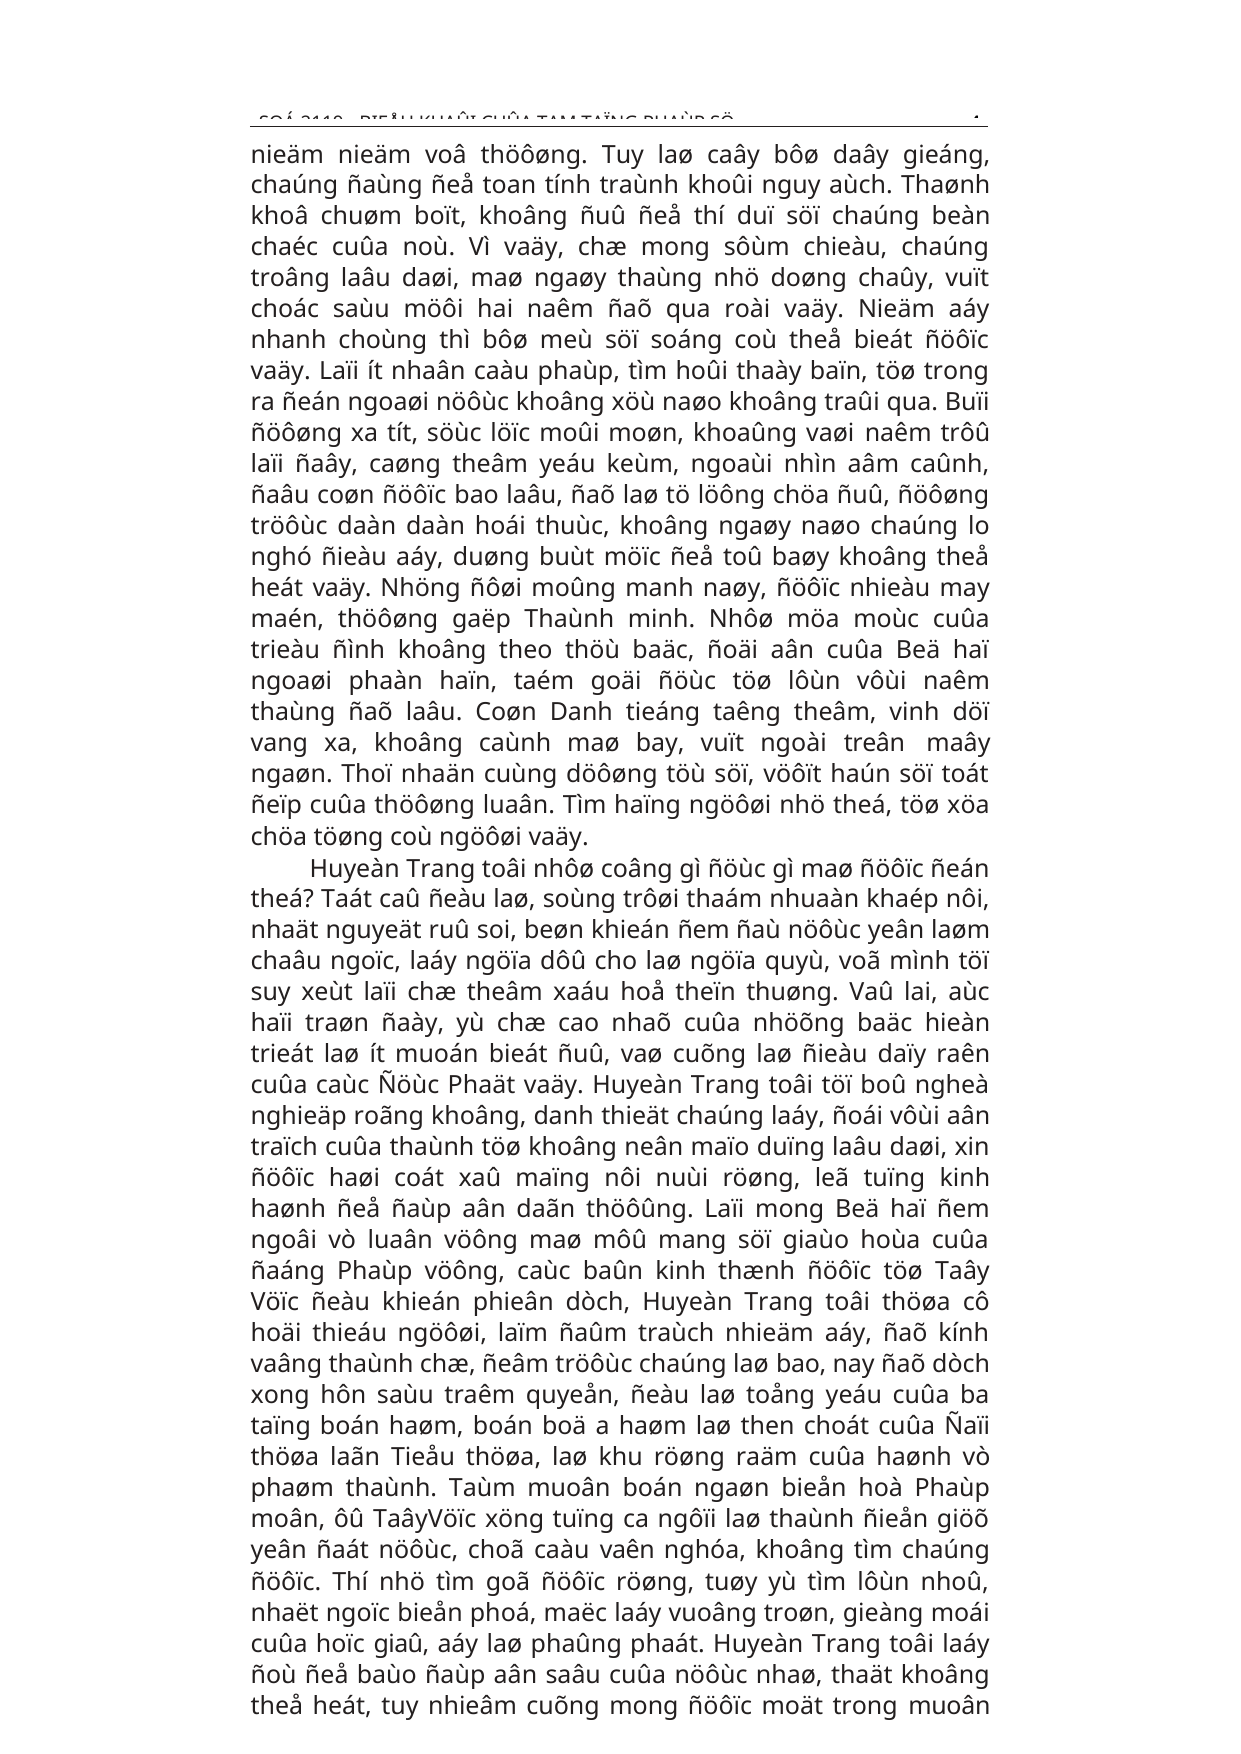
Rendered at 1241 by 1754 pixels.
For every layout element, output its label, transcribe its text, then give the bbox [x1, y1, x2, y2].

text nieäm nieäm voâ thöôøng. Tuy laø caây bôø daây gieáng, chaúng ñaùng ñeå toan tính traùnh khoûi nguy aùch. Thaønh khoâ chuøm boït, khoâng ñuû ñeå thí duï söï chaúng beàn chaéc cuûa noù. Vì vaäy, chæ mong sôùm chieàu, chaúng troâng laâu daøi, maø ngaøy thaùng nhö doøng chaûy, vuït choác saùu möôi hai naêm ñaõ qua roài vaäy. Nieäm aáy nhanh choùng thì bôø meù söï soáng coù theå bieát ñöôïc vaäy. Laïi ít nhaân caàu phaùp, tìm hoûi thaày baïn, töø trong ra ñeán ngoaøi nöôùc khoâng xöù naøo khoâng traûi qua. Buïi ñöôøng xa tít, söùc löïc moûi moøn, khoaûng vaøi naêm trôû laïi ñaây, caøng theâm yeáu keùm, ngoaùi nhìn aâm caûnh, ñaâu coøn ñöôïc bao laâu, ñaõ laø tö löông chöa ñuû, ñöôøng tröôùc daàn daàn hoái thuùc, khoâng ngaøy naøo chaúng lo nghó ñieàu aáy, duøng buùt möïc ñeå toû baøy khoâng theå heát vaäy. Nhöng ñôøi moûng manh naøy, ñöôïc nhieàu may maén, thöôøng gaëp Thaùnh minh. Nhôø möa moùc cuûa trieàu ñình khoâng theo thöù baäc, ñoäi aân cuûa Beä haï ngoaøi phaàn haïn, taém goäi ñöùc töø lôùn vôùi naêm thaùng ñaõ laâu. Coøn Danh tieáng taêng theâm, vinh döï vang xa, khoâng caùnh maø bay, vuït ngoài treân maây ngaøn. Thoï nhaän cuùng döôøng töù söï, vöôït haún söï toát ñeïp cuûa thöôøng luaân. Tìm haïng ngöôøi nhö theá, töø xöa chöa töøng coù ngöôøi vaäy. [250, 138, 990, 852]
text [250, 852, 990, 1721]
